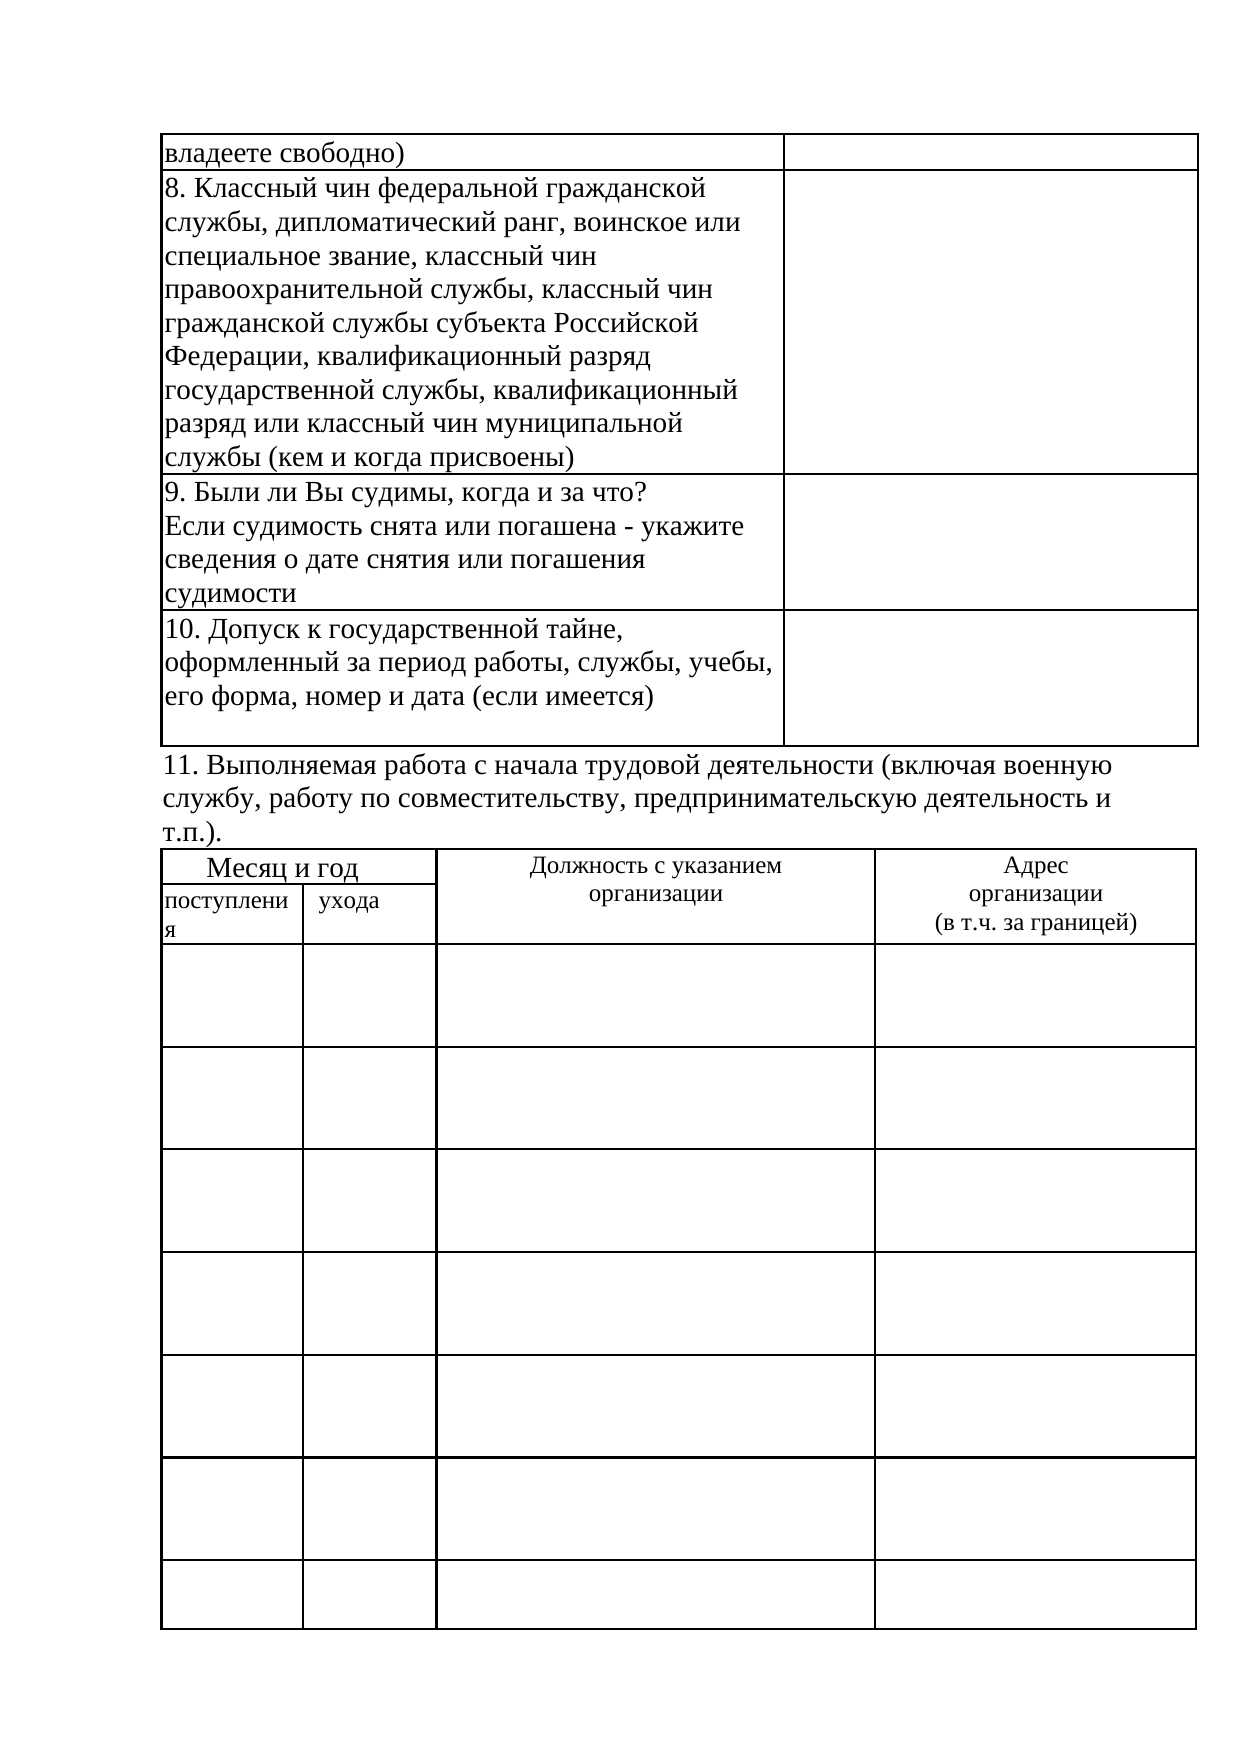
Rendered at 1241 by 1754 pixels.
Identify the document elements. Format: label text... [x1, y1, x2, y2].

table_cell [163, 1150, 302, 1251]
table_cell 10. Допуск к государственной тайне, оформленный за период работы, службы, учебы, его форма, номер и дата (если имеется) [163, 611, 783, 745]
table_cell [438, 1561, 874, 1628]
table_cell [785, 611, 1197, 745]
table_cell [304, 1253, 435, 1354]
table_cell поступления [163, 885, 302, 943]
table_cell [876, 1150, 1195, 1251]
table_cell [304, 1150, 435, 1251]
table_cell [876, 1253, 1195, 1354]
table_cell [785, 135, 1197, 168]
table_cell [304, 1048, 435, 1148]
table_cell [438, 945, 874, 1046]
table_cell [876, 1356, 1195, 1456]
table_cell [785, 171, 1197, 472]
table_cell [163, 1561, 302, 1628]
table_cell 9. Были ли Вы судимы, когда и за что? Если судимость снята или погашена - укажите сведения о дате снятия или погашения судимости [163, 475, 783, 609]
table_header Адрес организации (в т.ч. за границей) [876, 850, 1195, 943]
text 11. Выполняемая работа с начала трудовой деятельности (включая военную службу, работу по совместительству, предпринимательскую деятельность и т.п.). [162, 747, 1137, 848]
table_cell [304, 945, 435, 1046]
table_cell [304, 1459, 435, 1559]
table_cell [876, 1048, 1195, 1148]
table_cell [304, 1356, 435, 1456]
table_cell ухода [304, 885, 435, 943]
table_cell [163, 1253, 302, 1354]
table_header Месяц и год [163, 850, 435, 883]
table_cell 8. Классный чин федеральной гражданской службы, дипломатический ранг, воинское или специальное звание, классный чин правоохранительной службы, классный чин гражданской службы субъекта Российской Федерации, квалификационный разряд государственной службы, квалификационный разряд или классный чин муниципальной службы (кем и когда присвоены) [163, 171, 783, 472]
table_cell [163, 1048, 302, 1148]
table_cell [163, 135, 783, 168]
table_cell [304, 1561, 435, 1628]
table_header Должность с указанием организации [438, 850, 874, 943]
table_cell [438, 1253, 874, 1354]
table_cell [876, 945, 1195, 1046]
table_cell [163, 1356, 302, 1456]
table_cell [163, 945, 302, 1046]
table_cell [876, 1459, 1195, 1559]
table_cell [438, 1459, 874, 1559]
table_cell [785, 475, 1197, 609]
table_cell [438, 1150, 874, 1251]
table_cell [163, 1459, 302, 1559]
table_cell [876, 1561, 1195, 1628]
table_cell [438, 1356, 874, 1456]
table_cell [438, 1048, 874, 1148]
